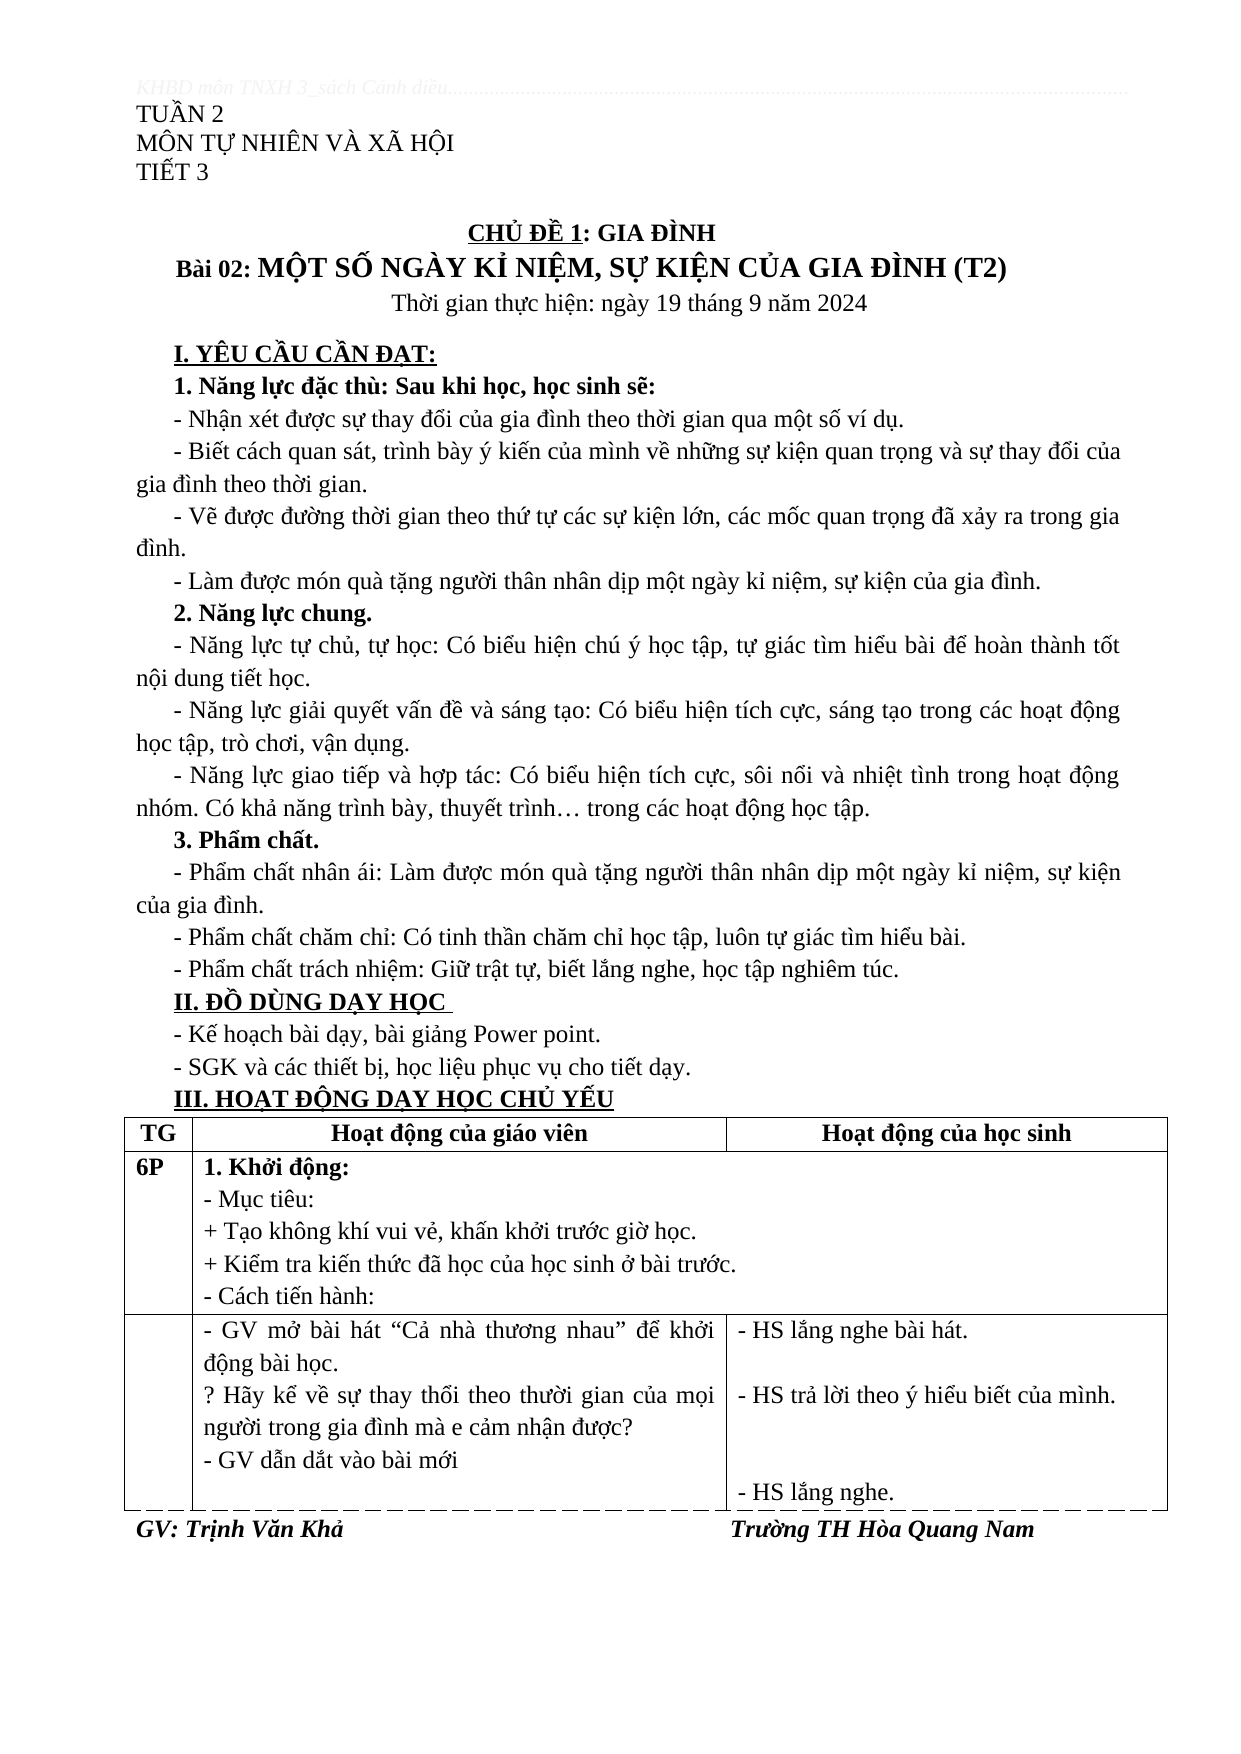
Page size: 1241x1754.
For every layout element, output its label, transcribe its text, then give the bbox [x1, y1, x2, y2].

text CHỦ ĐỀ 1: GIA ĐÌNH [61, 218, 1122, 246]
text - Vẽ được đường thời gian theo thứ tự các sự kiện lớn, các mốc quan trọng đã xảy ra trong gia đình. [136, 501, 1122, 562]
text MÔN TỰ NHIÊN VÀ XÃ HỘI [136, 128, 1122, 157]
text Bài 02: MỘT SỐ NGÀY KỈ NIỆM, SỰ KIỆN CỦA GIA ĐÌNH (T2) [61, 250, 1122, 284]
text - Năng lực giao tiếp và hợp tác: Có biểu hiện tích cực, sôi nổi và nhiệt tình trong hoạt động nhóm. Có khả năng trình bày, thuyết trình… trong các hoạt động học tập. [136, 760, 1122, 821]
table_cell 6P [125, 1152, 192, 1314]
text 1. Năng lực đặc thù: Sau khi học, học sinh sẽ: [136, 371, 1122, 400]
table_header TG [125, 1118, 192, 1151]
text - Năng lực giải quyết vấn đề và sáng tạo: Có biểu hiện tích cực, sáng tạo trong các hoạt động học tập, trò chơi, vận dụng. [136, 695, 1122, 757]
table_cell - GV mở bài hát “Cả nhà thương nhau” để khởi động bài học. ? Hãy kể về sự thay thổi theo thười gian của mọi người trong gia đình mà e cảm nhận được? - GV dẫn dắt vào bài mới [193, 1315, 726, 1510]
text - Phẩm chất trách nhiệm: Giữ trật tự, biết lắng nghe, học tập nghiêm túc. [136, 954, 1122, 983]
text TUẦN 2 [136, 99, 1122, 128]
text - Phẩm chất nhân ái: Làm được món quà tặng người thân nhân dịp một ngày kỉ niệm, sự kiện của gia đình. [136, 857, 1122, 918]
text - Biết cách quan sát, trình bày ý kiến của mình về những sự kiện quan trọng và sự thay đổi của gia đình theo thời gian. [136, 436, 1122, 497]
text - Kế hoạch bài dạy, bài giảng Power point. [136, 1019, 1122, 1048]
table_cell [125, 1315, 192, 1510]
text I. YÊU CẦU CẦN ĐẠT: [136, 339, 1122, 368]
text - SGK và các thiết bị, học liệu phục vụ cho tiết dạy. [136, 1052, 1122, 1081]
text 2. Năng lực chung. [136, 598, 1122, 627]
table_cell 1. Khởi động: - Mục tiêu: + Tạo không khí vui vẻ, khấn khởi trước giờ học. + Kiểm tra kiến thức đã học của học sinh ở bài trước. - Cách tiến hành: [193, 1152, 1167, 1314]
text Thời gian thực hiện: ngày 19 tháng 9 năm 2024 [136, 288, 1122, 317]
table_cell - HS lắng nghe bài hát. - HS trả lời theo ý hiểu biết của mình. - HS lắng nghe. [727, 1315, 1167, 1510]
table_header Hoạt động của giáo viên [193, 1118, 726, 1151]
text TIẾT 3 [136, 157, 1122, 185]
text - Năng lực tự chủ, tự học: Có biểu hiện chú ý học tập, tự giác tìm hiểu bài để hoàn thành tốt nội dung tiết học. [136, 631, 1122, 692]
table_header Hoạt động của học sinh [727, 1118, 1167, 1151]
text II. ĐỒ DÙNG DẠY HỌC [136, 987, 1122, 1016]
text 3. Phẩm chất. [136, 825, 1122, 854]
text - Nhận xét được sự thay đổi của gia đình theo thời gian qua một số ví dụ. [136, 404, 1122, 433]
text - Phẩm chất chăm chỉ: Có tinh thần chăm chỉ học tập, luôn tự giác tìm hiểu bài. [136, 922, 1122, 951]
text III. HOẠT ĐỘNG DẠY HỌC CHỦ YẾU [136, 1084, 1122, 1113]
text - Làm được món quà tặng người thân nhân dịp một ngày kỉ niệm, sự kiện của gia đình. [136, 566, 1122, 594]
